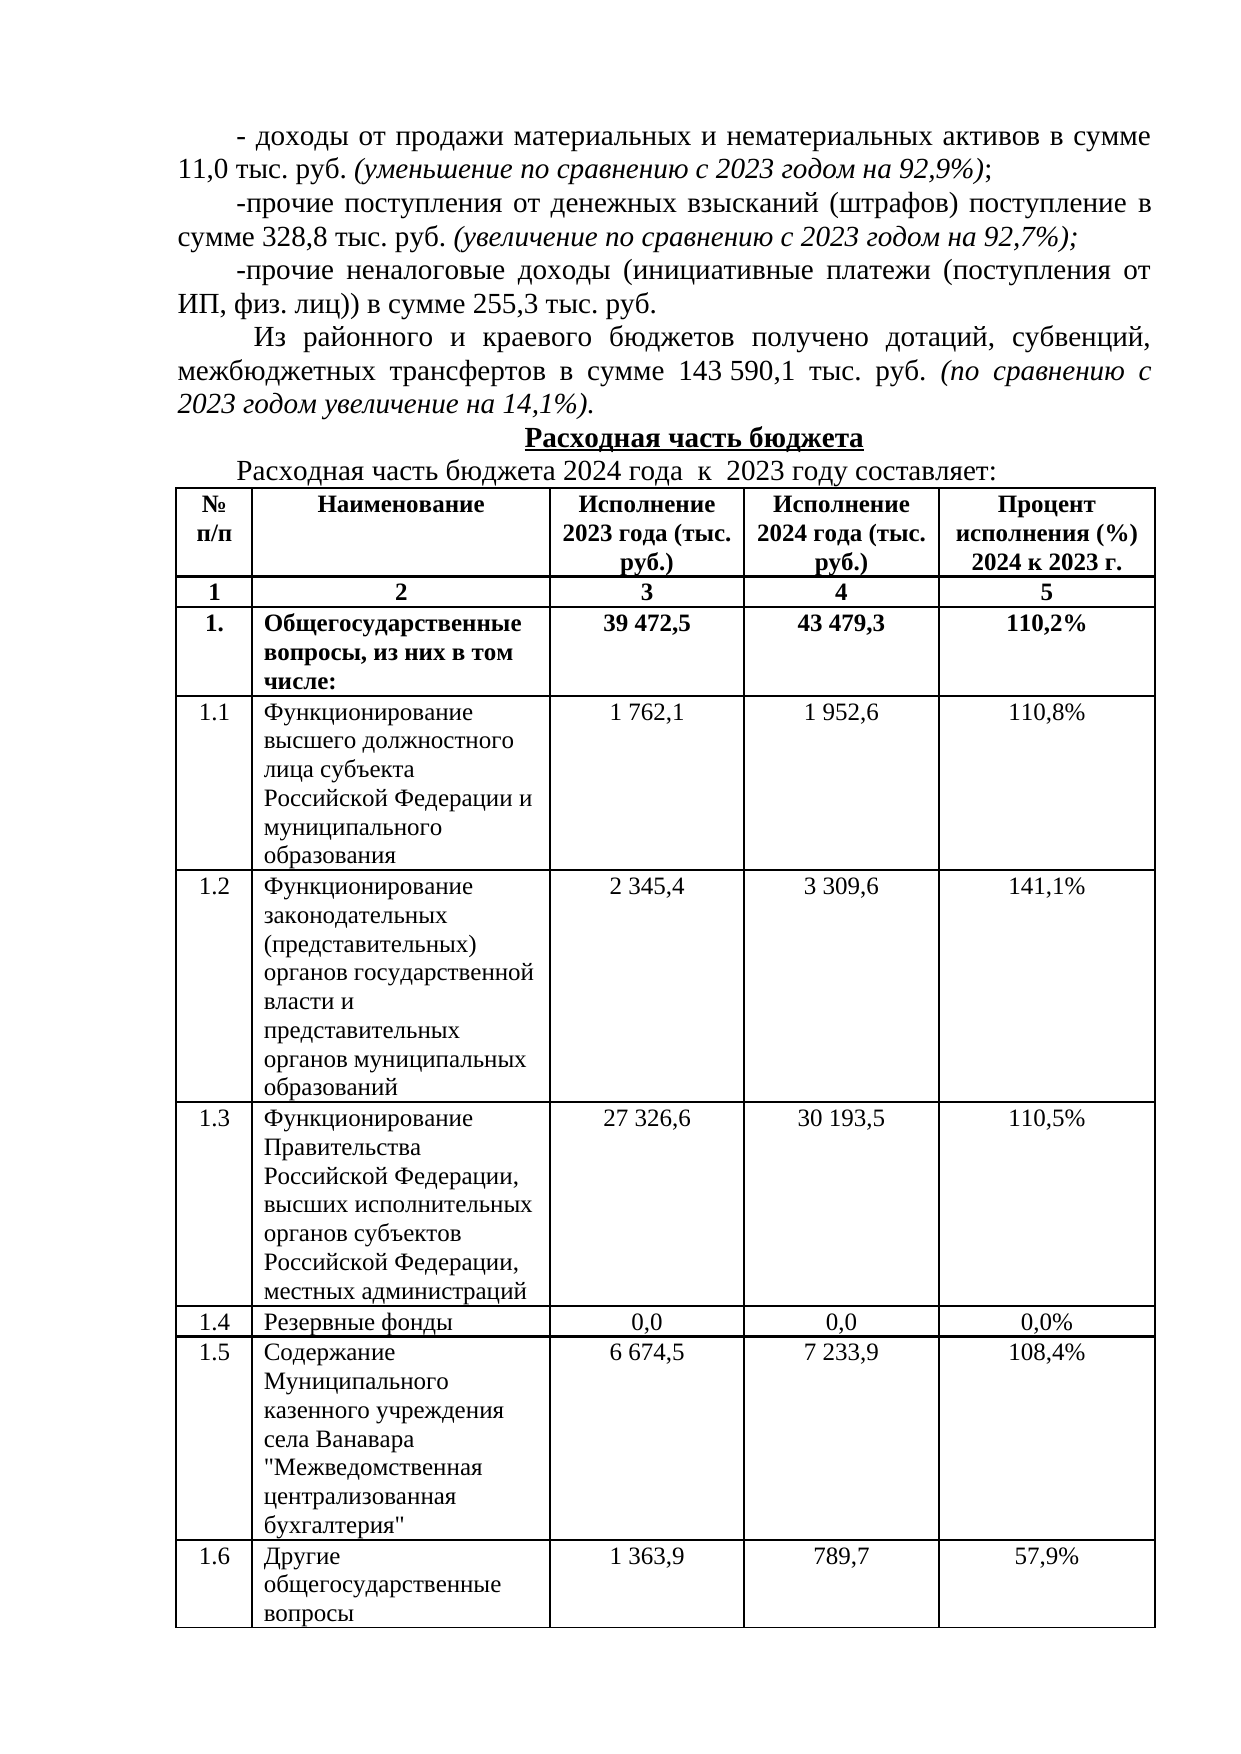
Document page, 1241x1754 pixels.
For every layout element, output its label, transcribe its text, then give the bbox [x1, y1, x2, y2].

table_header № п/п [177, 489, 251, 575]
text Расходная часть бюджета [177, 420, 1152, 453]
table_header Исполнение 2023 года (тыс. руб.) [551, 489, 743, 575]
text - доходы от продажи материальных и нематериальных активов в сумме 11,0 тыс. руб. (уменьшение по сравнению с 2023 годом на 92,9%); [177, 118, 1152, 185]
table_cell 1.5 [177, 1338, 251, 1539]
table_header Процент исполнения (%) 2024 к 2023 г. [940, 489, 1154, 575]
table_cell 3 309,6 [745, 871, 938, 1101]
table_cell 1.3 [177, 1103, 251, 1304]
table_cell 3 [551, 578, 743, 606]
table_cell 43 479,3 [745, 608, 938, 694]
table_cell 789,7 [745, 1541, 938, 1627]
text Из районного и краевого бюджетов получено дотаций, субвенций, межбюджетных трансфертов в сумме 143 590,1 тыс. руб. (по сравнению с 2023 годом увеличение на 14,1%). [177, 319, 1152, 420]
table_cell 1.4 [177, 1307, 251, 1335]
table_cell 1. [177, 608, 251, 694]
table_header Наименование [253, 489, 549, 575]
table_cell 1.2 [177, 871, 251, 1101]
table_cell 1 762,1 [551, 697, 743, 869]
table_cell 1 952,6 [745, 697, 938, 869]
table_cell 0,0 [745, 1307, 938, 1335]
table_cell Общегосударственные вопросы, из них в том числе: [253, 608, 549, 694]
table_cell 110,8% [940, 697, 1154, 869]
table_cell 110,2% [940, 608, 1154, 694]
table_cell 4 [745, 578, 938, 606]
table_cell Функционирование законодательных (представительных) органов государственной власти и представительных органов муниципальных образований [253, 871, 549, 1101]
table_cell Функционирование Правительства Российской Федерации, высших исполнительных органов субъектов Российской Федерации, местных администраций [253, 1103, 549, 1304]
table_cell 1 363,9 [551, 1541, 743, 1627]
table_cell 1.1 [177, 697, 251, 869]
table_cell Содержание Муниципального казенного учреждения села Ванавара "Межведомственная централизованная бухгалтерия" [253, 1338, 549, 1539]
table_cell 0,0 [551, 1307, 743, 1335]
table_header Исполнение 2024 года (тыс. руб.) [745, 489, 938, 575]
table_cell 2 345,4 [551, 871, 743, 1101]
table_cell 0,0% [940, 1307, 1154, 1335]
table_cell 108,4% [940, 1338, 1154, 1539]
table_cell 1 [177, 578, 251, 606]
table_cell 110,5% [940, 1103, 1154, 1304]
table_cell 57,9% [940, 1541, 1154, 1627]
table_cell 27 326,6 [551, 1103, 743, 1304]
table_cell 39 472,5 [551, 608, 743, 694]
table_cell Функционирование высшего должностного лица субъекта Российской Федерации и муниципального образования [253, 697, 549, 869]
table_cell 141,1% [940, 871, 1154, 1101]
table_cell Другие общегосударственные вопросы [253, 1541, 549, 1627]
table_cell 2 [253, 578, 549, 606]
table_cell 6 674,5 [551, 1338, 743, 1539]
text Расходная часть бюджета 2024 года к 2023 году составляет: [177, 453, 1152, 487]
text -прочие неналоговые доходы (инициативные платежи (поступления от ИП, физ. лиц)) в сумме 255,3 тыс. руб. [177, 252, 1152, 319]
table_cell 30 193,5 [745, 1103, 938, 1304]
table_cell 1.6 [177, 1541, 251, 1627]
table_cell Резервные фонды [253, 1307, 549, 1335]
text -прочие поступления от денежных взысканий (штрафов) поступление в сумме 328,8 тыс. руб. (увеличение по сравнению с 2023 годом на 92,7%); [177, 185, 1152, 252]
table_cell 7 233,9 [745, 1338, 938, 1539]
table_cell 5 [940, 578, 1154, 606]
